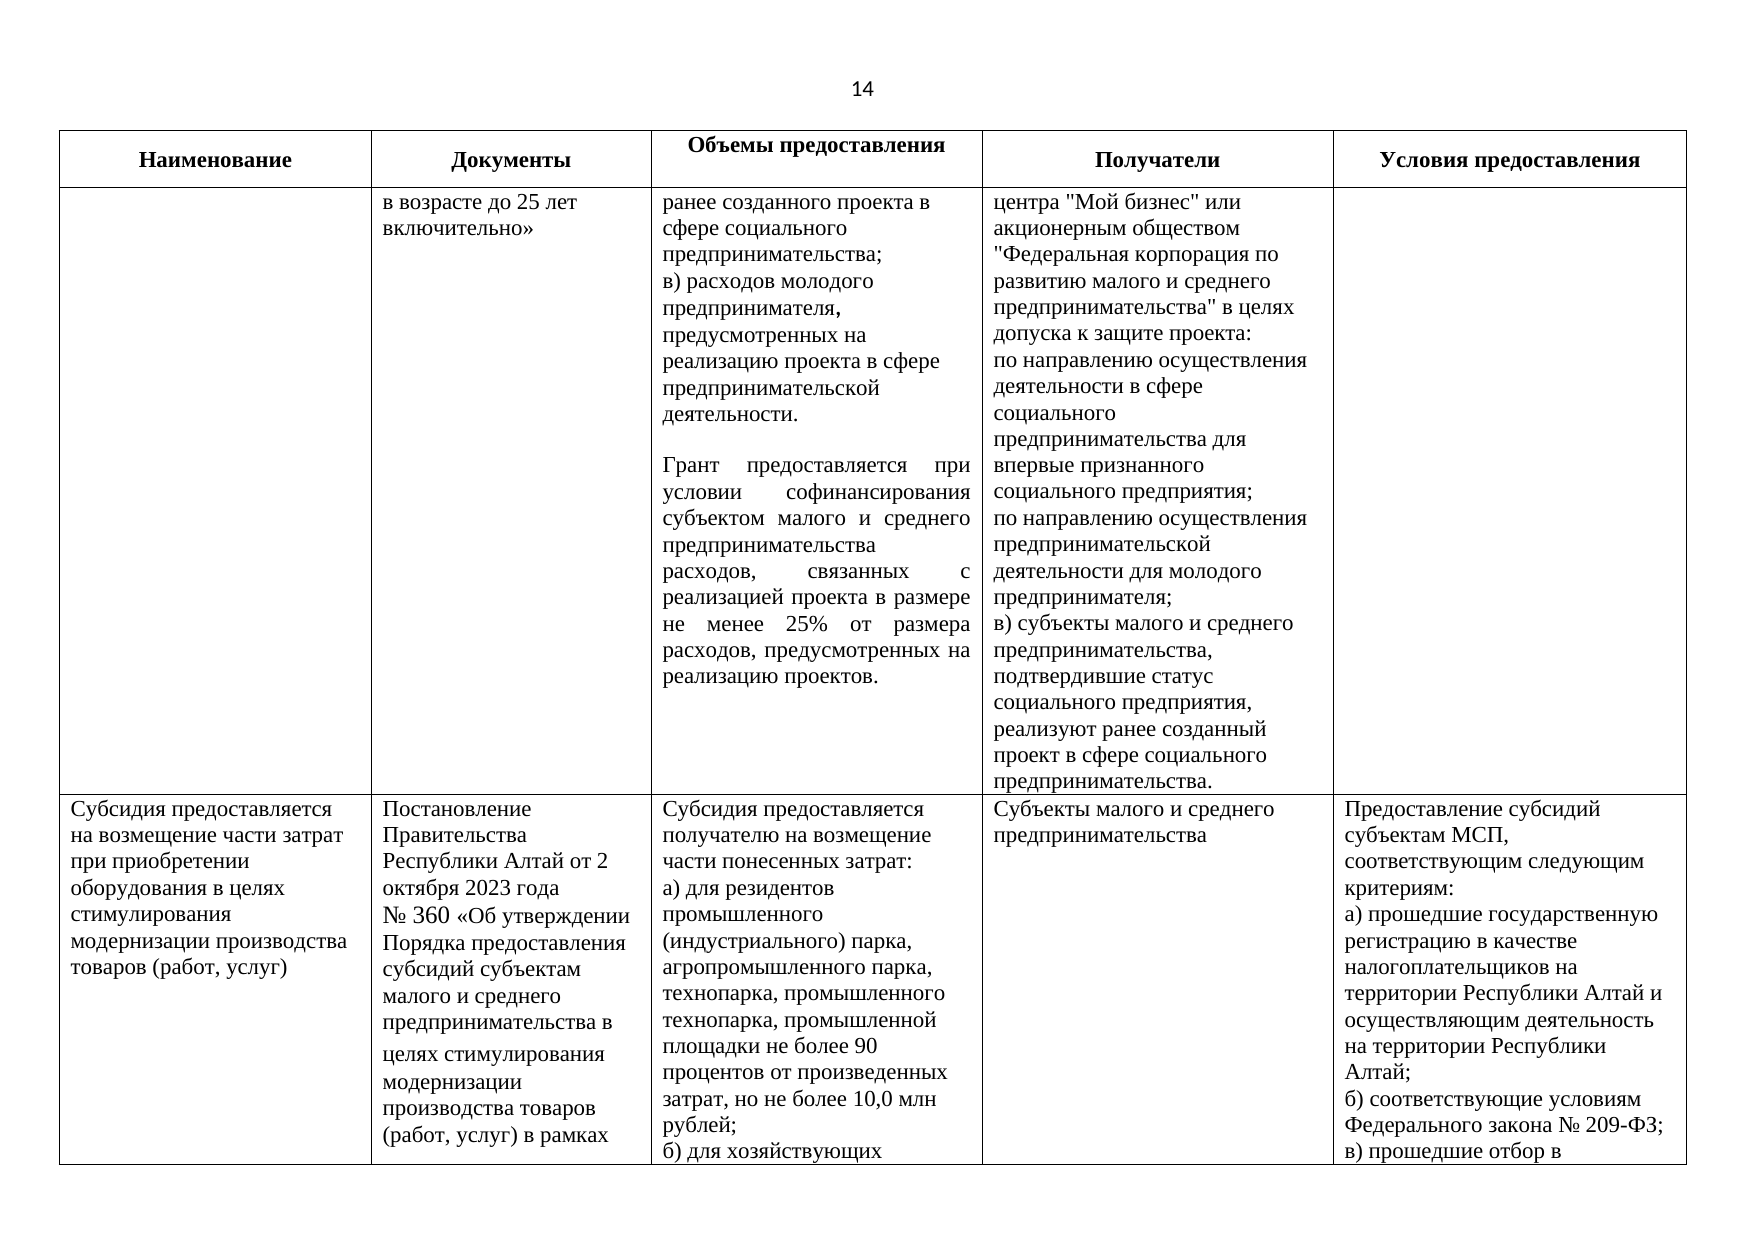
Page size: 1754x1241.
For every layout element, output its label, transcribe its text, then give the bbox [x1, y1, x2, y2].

table_header Получатели [983, 131, 1333, 187]
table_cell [983, 188, 1333, 794]
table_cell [1334, 188, 1686, 794]
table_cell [652, 795, 982, 1164]
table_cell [372, 795, 651, 1164]
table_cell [60, 188, 371, 794]
table_header Наименование [60, 131, 371, 187]
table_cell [1334, 795, 1686, 1164]
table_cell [652, 188, 982, 794]
table_header Объемы предоставления [652, 131, 982, 187]
table_header Документы [372, 131, 651, 187]
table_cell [983, 795, 1333, 1164]
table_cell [372, 188, 651, 794]
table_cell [60, 795, 371, 1164]
table_header Условия предоставления [1334, 131, 1686, 187]
